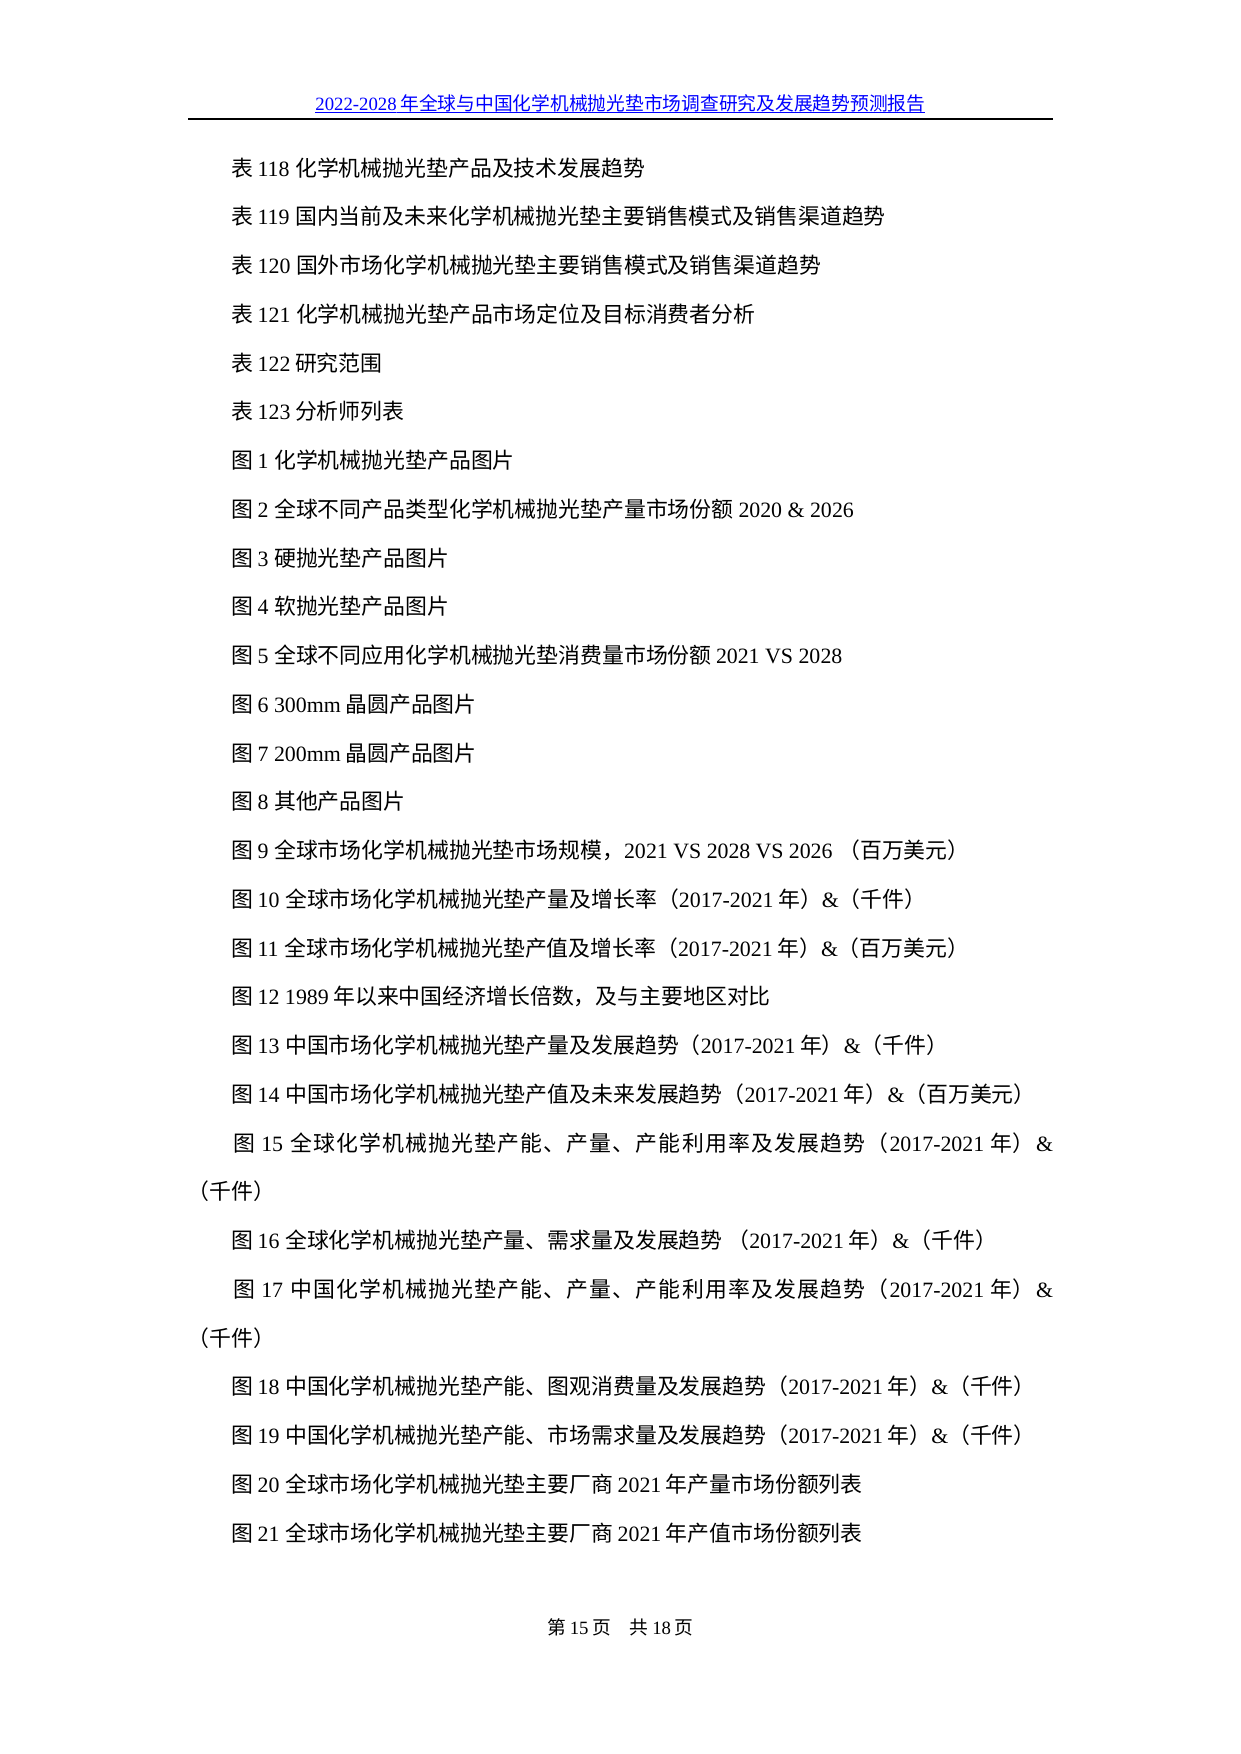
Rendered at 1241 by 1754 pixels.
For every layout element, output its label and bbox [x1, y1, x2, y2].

text [187, 150, 1053, 1548]
